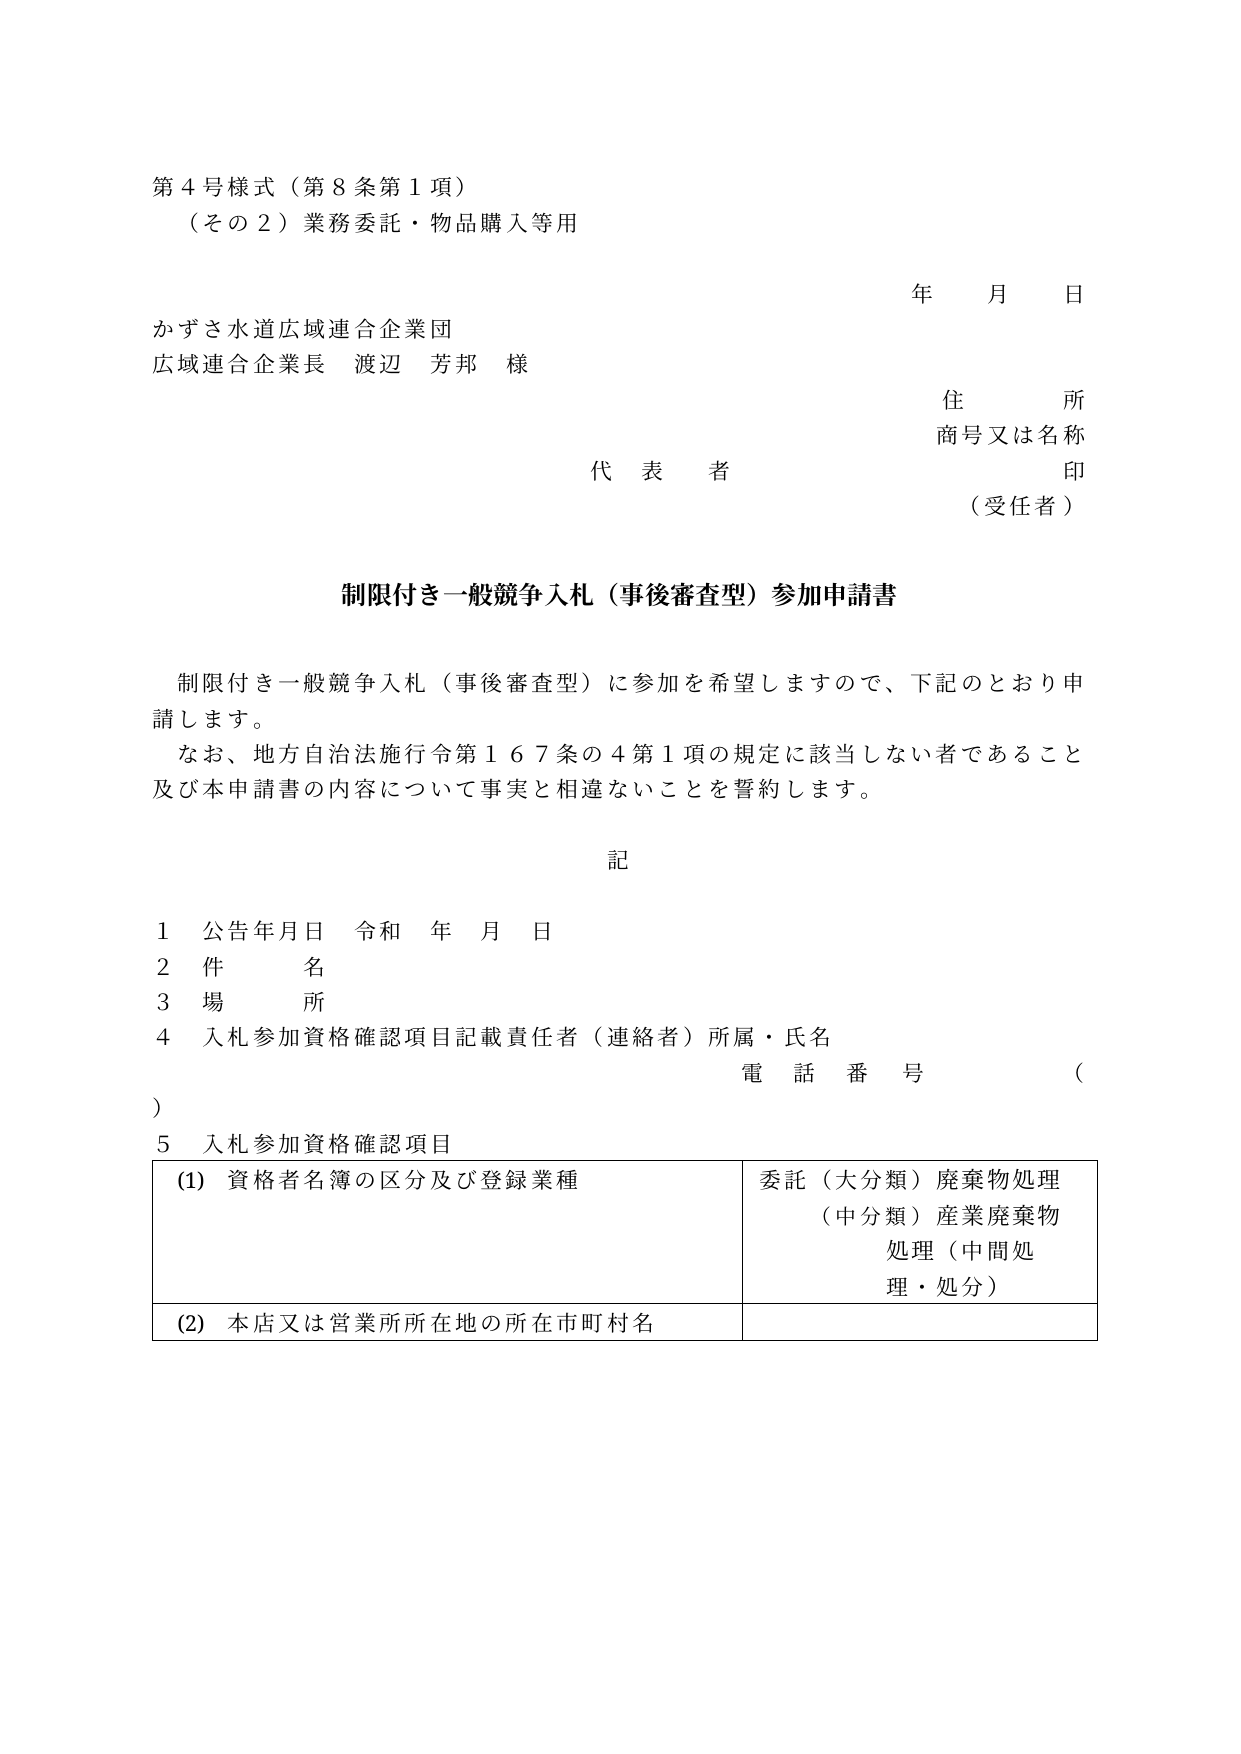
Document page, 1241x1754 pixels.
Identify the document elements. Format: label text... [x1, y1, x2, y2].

text １ 公告年月日 令和 年 月 日 [152, 912, 1088, 948]
text ２ 件 名 [152, 948, 1088, 983]
text 第４号様式（第８条第１項） [152, 169, 1088, 204]
text （その２）業務委託・物品購入等用 [152, 204, 1088, 239]
table_header (1) 資格者名簿の区分及び登録業種 [153, 1161, 742, 1303]
table_header 委託（大分類）廃棄物処理 （中分類）産業廃棄物処理（中間処理・処分） [743, 1161, 1097, 1303]
text 住所 [152, 381, 1088, 417]
text ５ 入札参加資格確認項目 [152, 1125, 1088, 1160]
text 制限付き一般競争入札（事後審査型）参加申請書 [152, 558, 1088, 629]
text 広域連合企業長 渡辺 芳邦 様 [152, 346, 1088, 381]
text 制限付き一般競争入札（事後審査型）に参加を希望しますので、下記のとおり申請します。 [152, 664, 1088, 735]
text 年 月 日 [152, 275, 1088, 310]
text 記 [152, 842, 1088, 877]
text 商号又は名称 [152, 417, 1088, 452]
table_cell [743, 1304, 1097, 1339]
table_cell (2) 本店又は営業所所在地の所在市町村名 [153, 1304, 742, 1339]
text なお、地方自治法施行令第１６７条の４第１項の規定に該当しない者であること及び本申請書の内容について事実と相違ないことを誓約します。 [152, 735, 1088, 806]
text ４ 入札参加資格確認項目記載責任者（連絡者）所属・氏名 [152, 1019, 1088, 1054]
text かずさ水道広域連合企業団 [152, 310, 1088, 346]
text 代表者 印 [152, 452, 1088, 487]
text 電話番号 （ ） [152, 1054, 1088, 1125]
text （受任者） [152, 487, 1088, 523]
text ３ 場 所 [152, 983, 1088, 1019]
